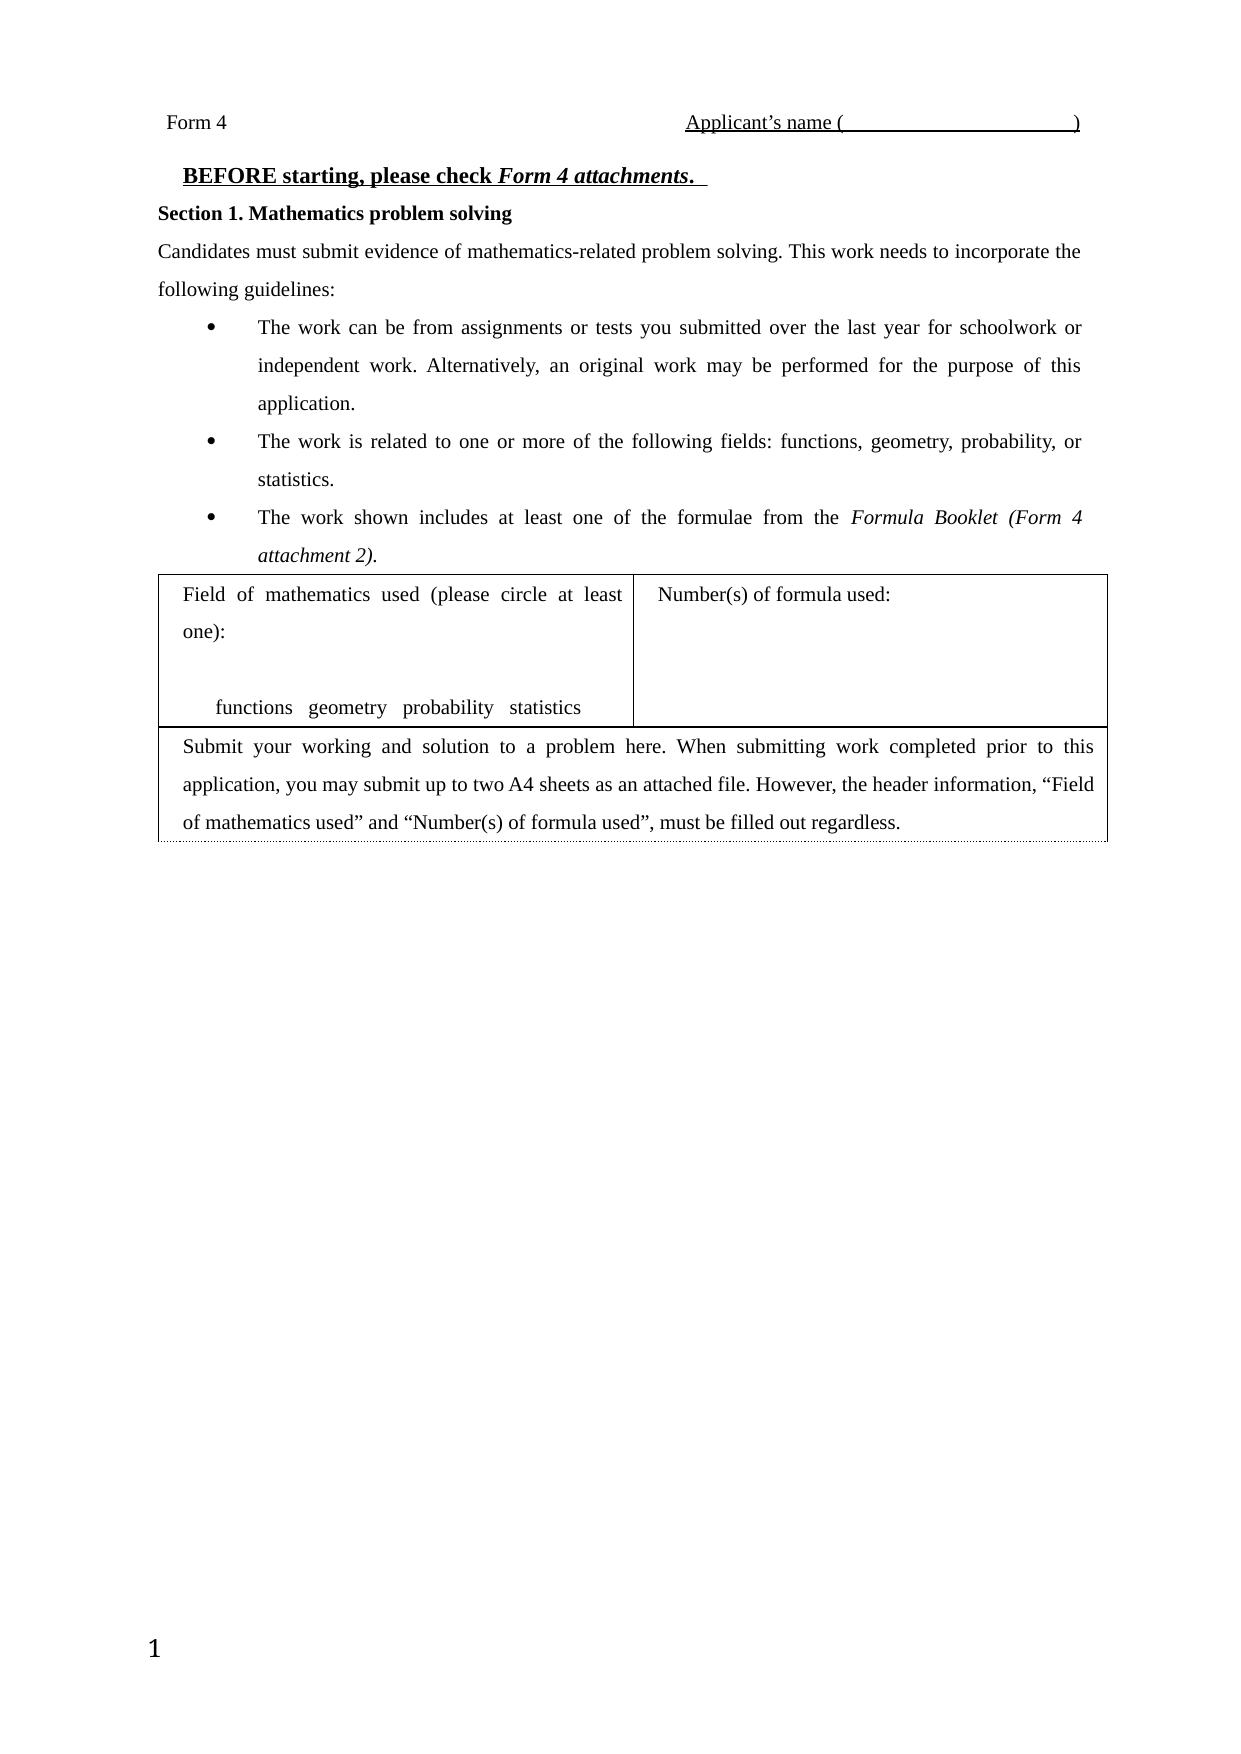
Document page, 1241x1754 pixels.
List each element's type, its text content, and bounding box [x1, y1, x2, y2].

table_cell Submit your working and solution to a problem here. When submitting work completed prior to this application, you may submit up to two A4 sheets as an attached file. However, the header information, “Field of mathematics used” and “Number(s) of formula used”, must be filled out regardless. [159, 728, 1107, 841]
table_header Number(s) of formula used: [634, 575, 1107, 726]
table_header Field of mathematics used (please circle at least one): functions geometry probability statistics [159, 575, 633, 726]
text BEFORE starting, please check Form 4 attachments. [158, 157, 1083, 194]
list The work shown includes at least one of the formulae from the Formula Booklet (Form 4 attachment 2). [195, 498, 1083, 574]
list The work is related to one or more of the following fields: functions, geometry, probability, or statistics. [195, 422, 1083, 498]
text Candidates must submit evidence of mathematics-related problem solving. This work needs to incorporate the following guidelines: [158, 232, 1083, 308]
text Section 1. Mathematics problem solving [158, 194, 1083, 232]
list The work can be from assignments or tests you submitted over the last year for schoolwork or independent work. Alternatively, an original work may be performed for the purpose of this application. [195, 308, 1083, 422]
